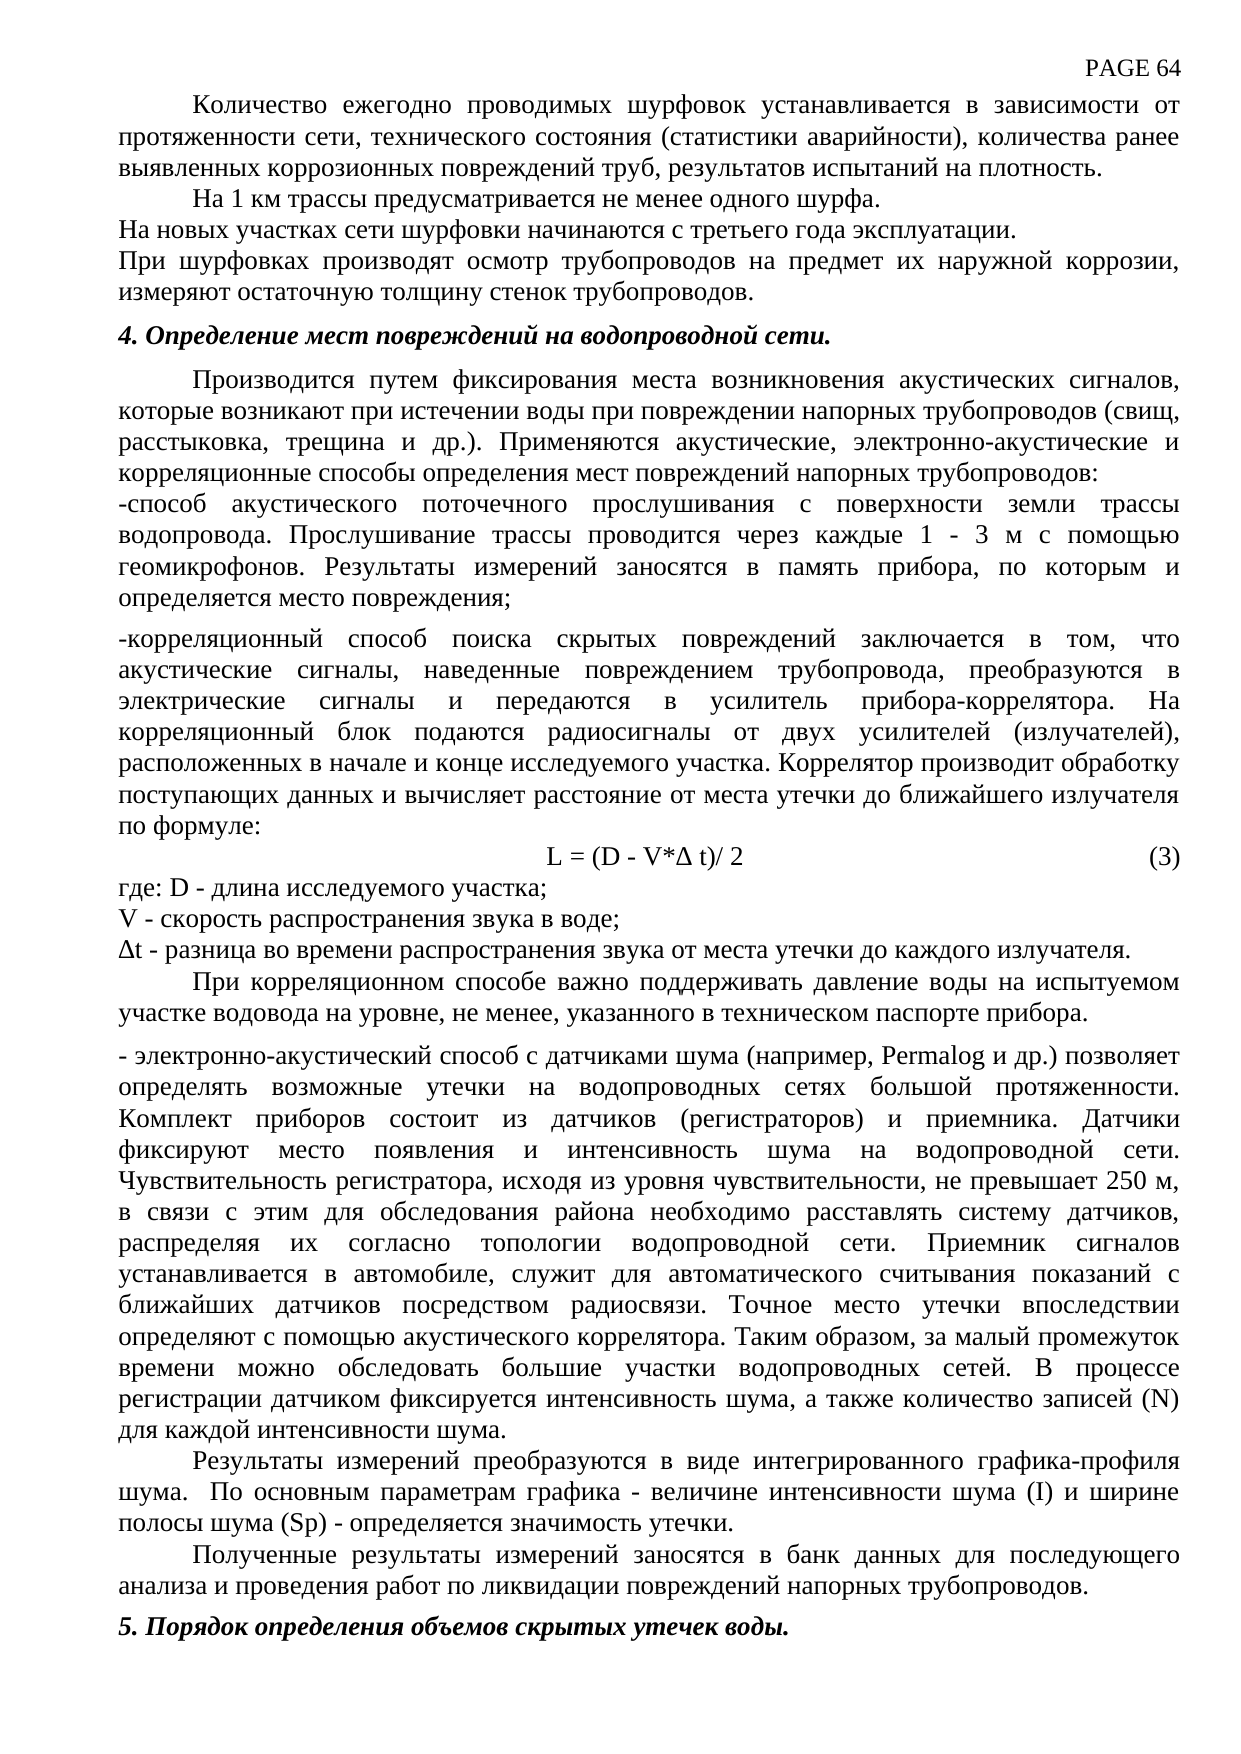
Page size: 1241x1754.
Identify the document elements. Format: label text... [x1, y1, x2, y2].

text При корреляционном способе важно поддерживать давление воды на испытуемом участке водовода на уровне, не менее, указанного в техническом паспорте прибора. [118, 964, 1181, 1027]
subtitle 4. Определение мест повреждений на водопроводной сети. [118, 319, 1181, 350]
text При шурфовках производят осмотр трубопроводов на предмет их наружной коррозии, измеряют остаточную толщину стенок трубопроводов. [118, 244, 1181, 307]
text -корреляционный способ поиска скрытых повреждений заключается в том, что акустические сигналы, наведенные повреждением трубопровода, преобразуются в электрические сигналы и передаются в усилитель прибора-коррелятора. На корреляционный блок подаются радиосигналы от двух усилителей (излучателей), расположенных в начале и конце исследуемого участка. Коррелятор производит обработку поступающих данных и вычисляет расстояние от места утечки до ближайшего излучателя по формуле: [118, 622, 1181, 840]
text ∆t - разница во времени распространения звука от места утечки до каждого излучателя. [118, 933, 1181, 964]
text V - скорость распространения звука в воде; [118, 902, 1181, 933]
text Результаты измерений преобразуются в виде интегрированного графика-профиля шума. По основным параметрам графика - величине интенсивности шума (I) и ширине полосы шума (Sp) - определяется значимость утечки. [118, 1444, 1181, 1538]
text Полученные результаты измерений заносятся в банк данных для последующего анализа и проведения работ по ликвидации повреждений напорных трубопроводов. [118, 1538, 1181, 1600]
text L = (D - V*∆ t)/ 2 (3) [118, 840, 1181, 871]
text - электронно-акустический способ с датчиками шума (например, Permalog и др.) позволяет определять возможные утечки на водопроводных сетях большой протяженности. Комплект приборов состоит из датчиков (регистраторов) и приемника. Датчики фиксируют место появления и интенсивность шума на водопроводной сети. Чувствительность регистратора, исходя из уровня чувствительности, не превышает 250 м, в связи с этим для обследования района необходимо расставлять систему датчиков, распределяя их согласно топологии водопроводной сети. Приемник сигналов устанавливается в автомобиле, служит для автоматического считывания показаний с ближайших датчиков посредством радиосвязи. Точное место утечки впоследствии определяют с помощью акустического коррелятора. Таким образом, за малый промежуток времени можно обследовать большие участки водопроводных сетей. В процессе регистрации датчиком фиксируется интенсивность шума, а также количество записей (N) для каждой интенсивности шума. [118, 1039, 1181, 1444]
text -способ акустического поточечного прослушивания с поверхности земли трассы водопровода. Прослушивание трассы проводится через каждые 1 - 3 м с помощью геомикрофонов. Результаты измерений заносятся в память прибора, по которым и определяется место повреждения; [118, 487, 1181, 612]
text На 1 км трассы предусматривается не менее одного шурфа. [118, 182, 1181, 213]
text где: D - длина исследуемого участка; [118, 871, 1181, 902]
text Производится путем фиксирования места возникновения акустических сигналов, которые возникают при истечении воды при повреждении напорных трубопроводов (свищ, расстыковка, трещина и др.). Применяются акустические, электронно-акустические и корреляционные способы определения мест повреждений напорных трубопроводов: [118, 363, 1181, 487]
text 5. Порядок определения объемов скрытых утечек воды. [118, 1610, 1181, 1641]
text На новых участках сети шурфовки начинаются с третьего года эксплуатации. [118, 213, 1181, 244]
text Количество ежегодно проводимых шурфовок устанавливается в зависимости от протяженности сети, технического состояния (статистики аварийности), количества ранее выявленных коррозионных повреждений труб, результатов испытаний на плотность. [118, 89, 1181, 182]
